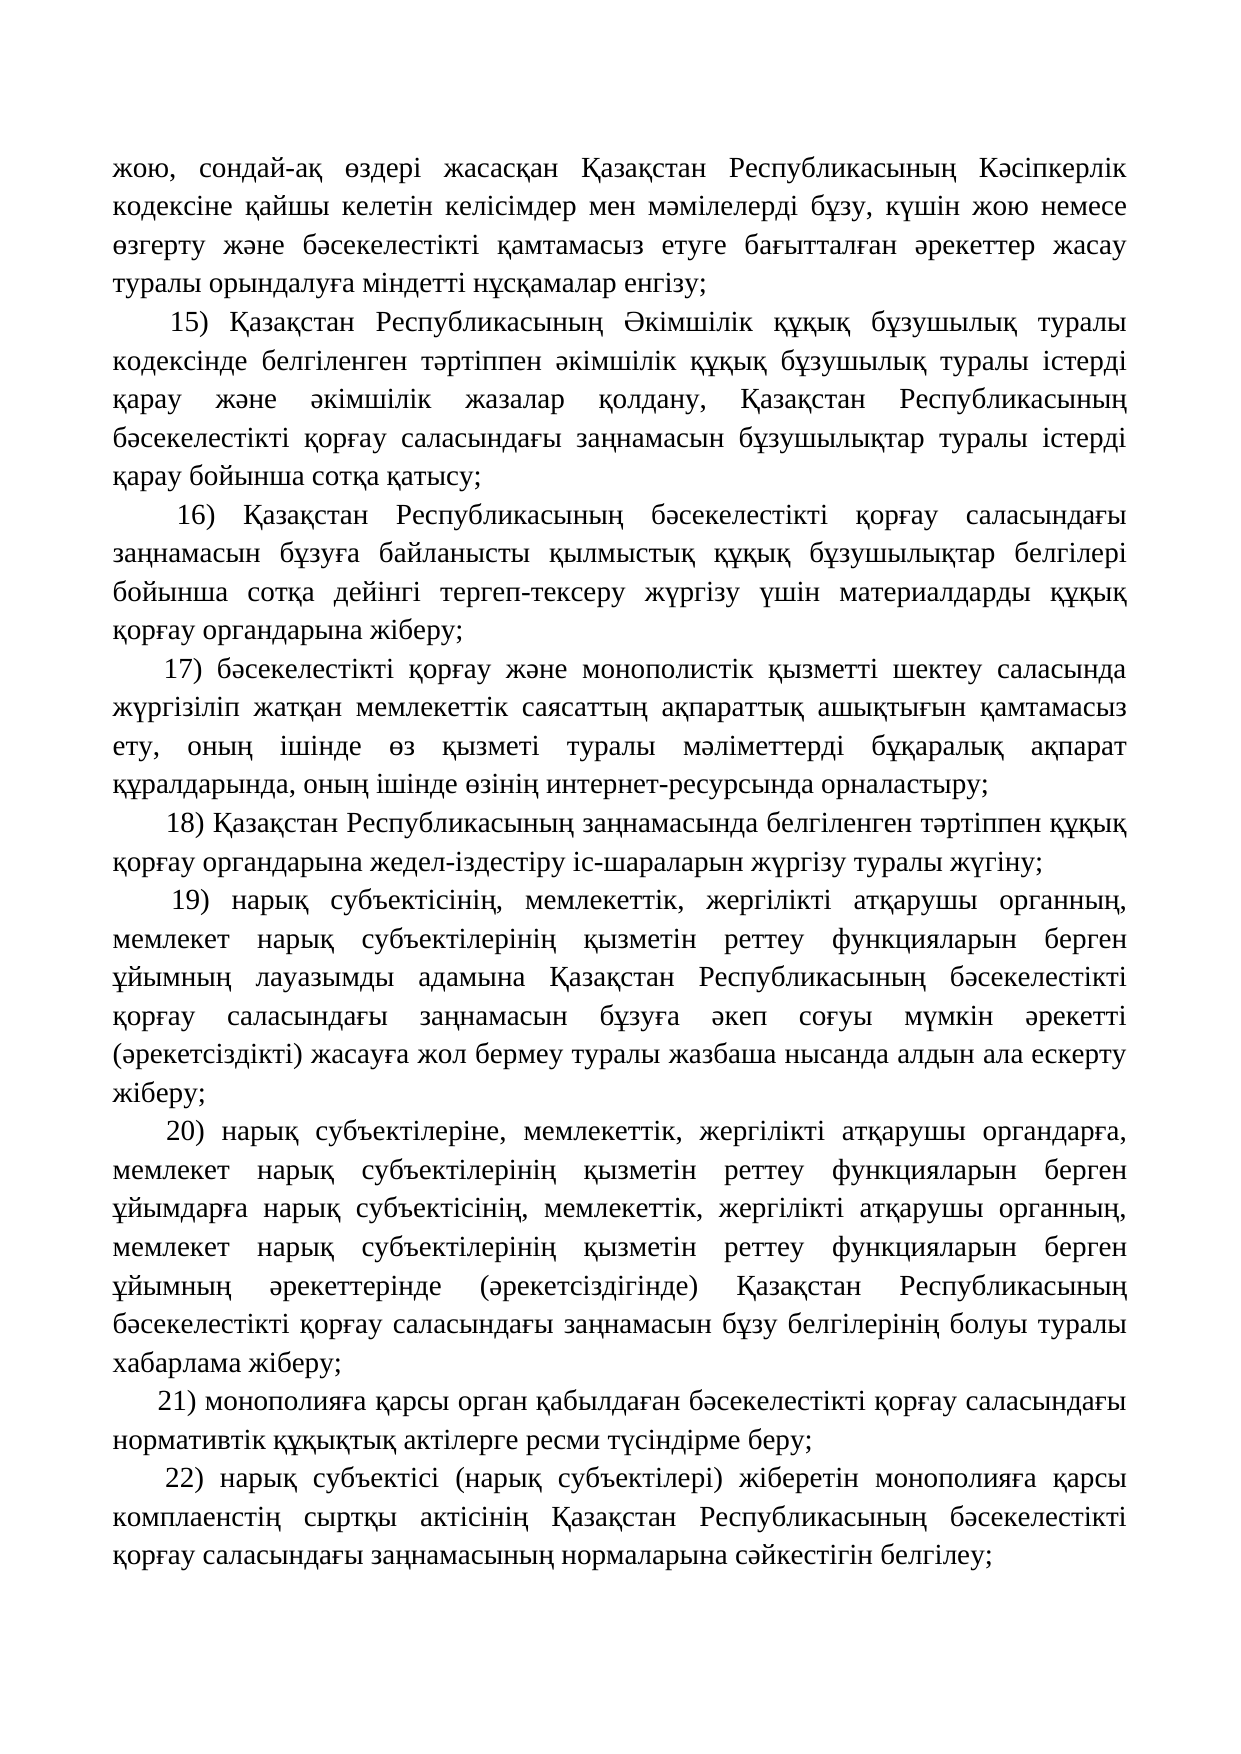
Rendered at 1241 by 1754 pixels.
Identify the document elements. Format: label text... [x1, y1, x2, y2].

text 16) Қазақстан Республикасының бәсекелестікті қорғау саласындағы заңнамасын бұзуға байланысты қылмыстық құқық бұзушылықтар белгілері бойынша сотқа дейінгі тергеп-тексеру жүргізу үшін материалдарды құқық қорғау органдарына жіберу; [112, 497, 1128, 646]
text 21) монополияға қарсы орган қабылдаған бәсекелестікті қорғау саласындағы нормативтік құқықтық актілерге ресми түсіндірме беру; [112, 1383, 1128, 1455]
text 22) нарық субъектісі (нарық субъектілері) жіберетін монополияға қарсы комплаенстің сыртқы актісінің Қазақстан Республикасының бәсекелестікті қорғау саласындағы заңнамасының нормаларына сәйкестігін белгілеу; [112, 1460, 1128, 1571]
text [112, 150, 1128, 299]
text 18) Қазақстан Республикасының заңнамасында белгіленген тәртіппен құқық қорғау органдарына жедел-іздестіру іс-шараларын жүргізу туралы жүгіну; [112, 805, 1128, 877]
text 20) нарық субъектілеріне, мемлекеттік, жергілікті атқарушы органдарға, мемлекет нарық субъектілерінің қызметін реттеу функцияларын берген ұйымдарға нарық субъектісінің, мемлекеттік, жергілікті атқарушы органның, мемлекет нарық субъектілерінің қызметін реттеу функцияларын берген ұйымның әрекеттерінде (әрекетсіздігінде) Қазақстан Республикасының бәсекелестікті қорғау саласындағы заңнамасын бұзу белгілерінің болуы туралы хабарлама жіберу; [112, 1113, 1128, 1378]
text 19) нарық субъектісінің, мемлекеттік, жергілікті атқарушы органның, мемлекет нарық субъектілерінің қызметін реттеу функцияларын берген ұйымның лауазымды адамына Қазақстан Республикасының бәсекелестікті қорғау саласындағы заңнамасын бұзуға әкеп соғуы мүмкін әрекетті (әрекетсіздікті) жасауға жол бермеу туралы жазбаша нысанда алдын ала ескерту жіберу; [112, 882, 1128, 1108]
text 15) Қазақстан Республикасының Әкімшілік құқық бұзушылық туралы кодексінде белгіленген тәртіппен әкімшілік құқық бұзушылық туралы істерді қарау және әкімшілік жазалар қолдану, Қазақстан Республикасының бәсекелестікті қорғау саласындағы заңнамасын бұзушылықтар туралы істерді қарау бойынша сотқа қатысу; [112, 304, 1128, 492]
text 17) бәсекелестікті қорғау және монополистік қызметті шектеу саласында жүргізіліп жатқан мемлекеттік саясаттың ақпараттық ашықтығын қамтамасыз ету, оның ішінде өз қызметі туралы мәліметтерді бұқаралық ақпарат құралдарында, оның ішінде өзінің интернет-ресурсында орналастыру; [112, 651, 1128, 800]
